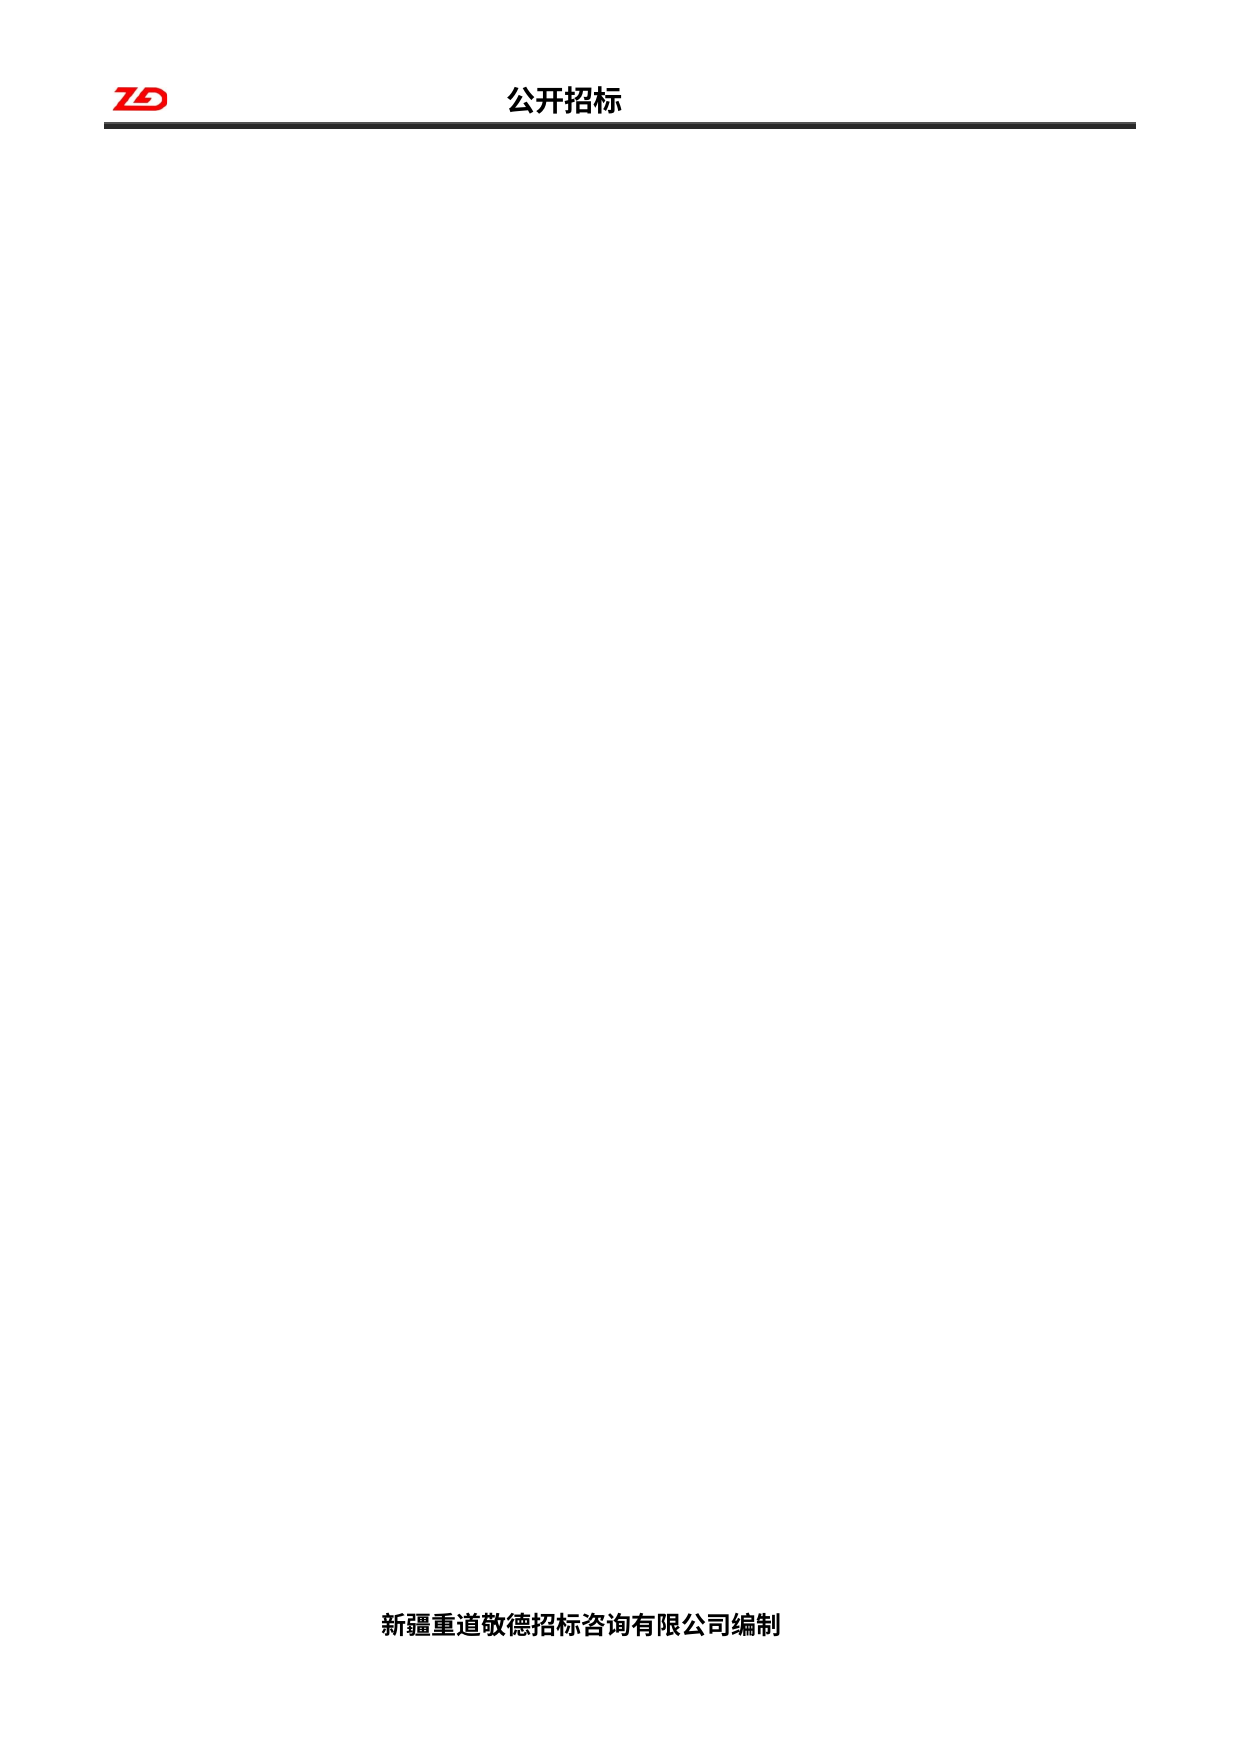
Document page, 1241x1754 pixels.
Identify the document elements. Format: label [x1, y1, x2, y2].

picture [112, 87, 168, 111]
